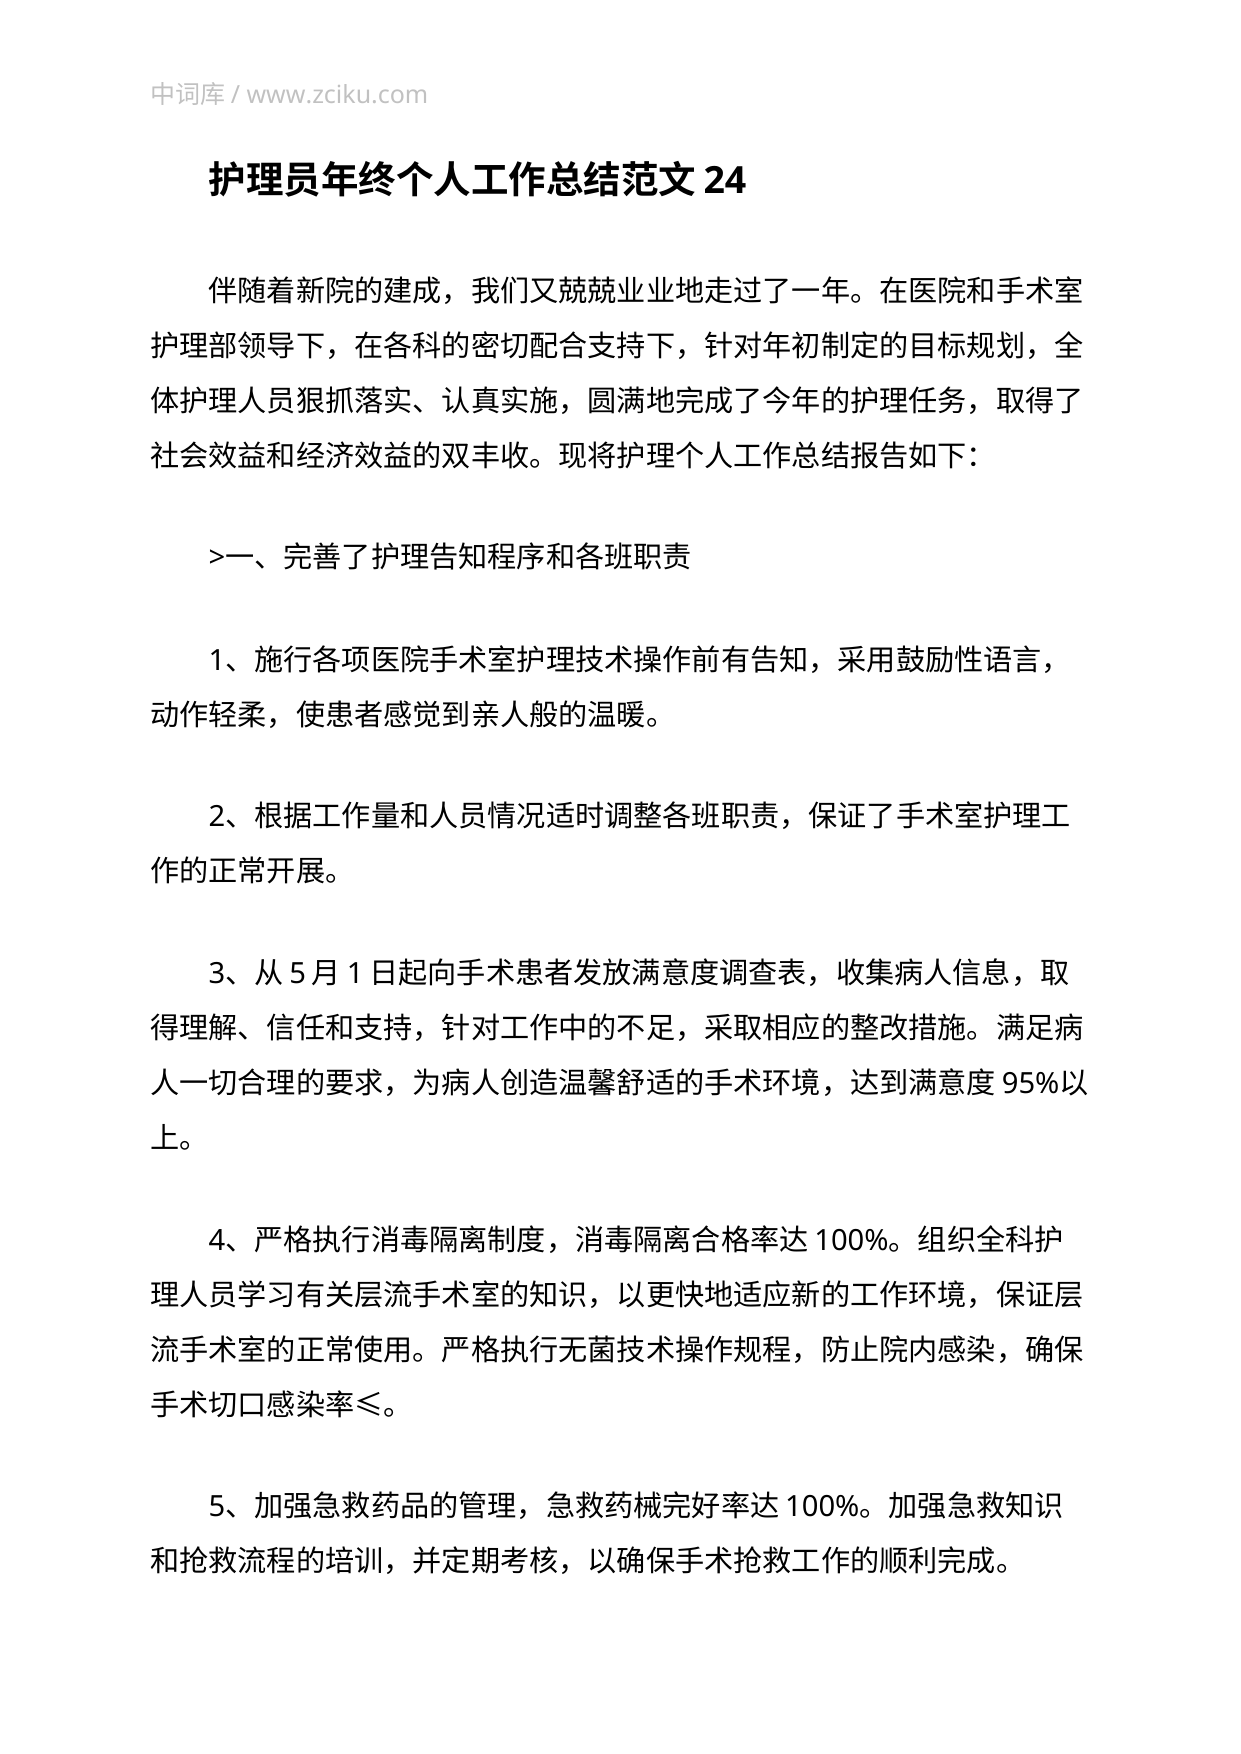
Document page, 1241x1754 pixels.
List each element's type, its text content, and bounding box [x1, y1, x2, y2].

text 5、加强急救药品的管理，急救药械完好率达100%。加强急救知识和抢救流程的培训，并定期考核，以确保手术抢救工作的顺利完成。 [150, 1483, 1090, 1580]
text >一、完善了护理告知程序和各班职责 [150, 534, 1090, 576]
text 4、严格执行消毒隔离制度，消毒隔离合格率达100%。组织全科护理人员学习有关层流手术室的知识，以更快地适应新的工作环境，保证层流手术室的正常使用。严格执行无菌技术操作规程，防止院内感染，确保手术切口感染率≤。 [150, 1216, 1090, 1423]
text 2、根据工作量和人员情况适时调整各班职责，保证了手术室护理工作的正常开展。 [150, 793, 1090, 890]
text 3、从5月1日起向手术患者发放满意度调查表，收集病人信息，取得理解、信任和支持，针对工作中的不足，采取相应的整改措施。满足病人一切合理的要求，为病人创造温馨舒适的手术环境，达到满意度95%以上。 [150, 949, 1090, 1157]
text 护理员年终个人工作总结范文24 [150, 150, 1090, 204]
text 伴随着新院的建成，我们又兢兢业业地走过了一年。在医院和手术室护理部领导下，在各科的密切配合支持下，针对年初制定的目标规划，全体护理人员狠抓落实、认真实施，圆满地完成了今年的护理任务，取得了社会效益和经济效益的双丰收。现将护理个人工作总结报告如下： [150, 268, 1090, 474]
text 1、施行各项医院手术室护理技术操作前有告知，采用鼓励性语言，动作轻柔，使患者感觉到亲人般的温暖。 [150, 636, 1090, 733]
